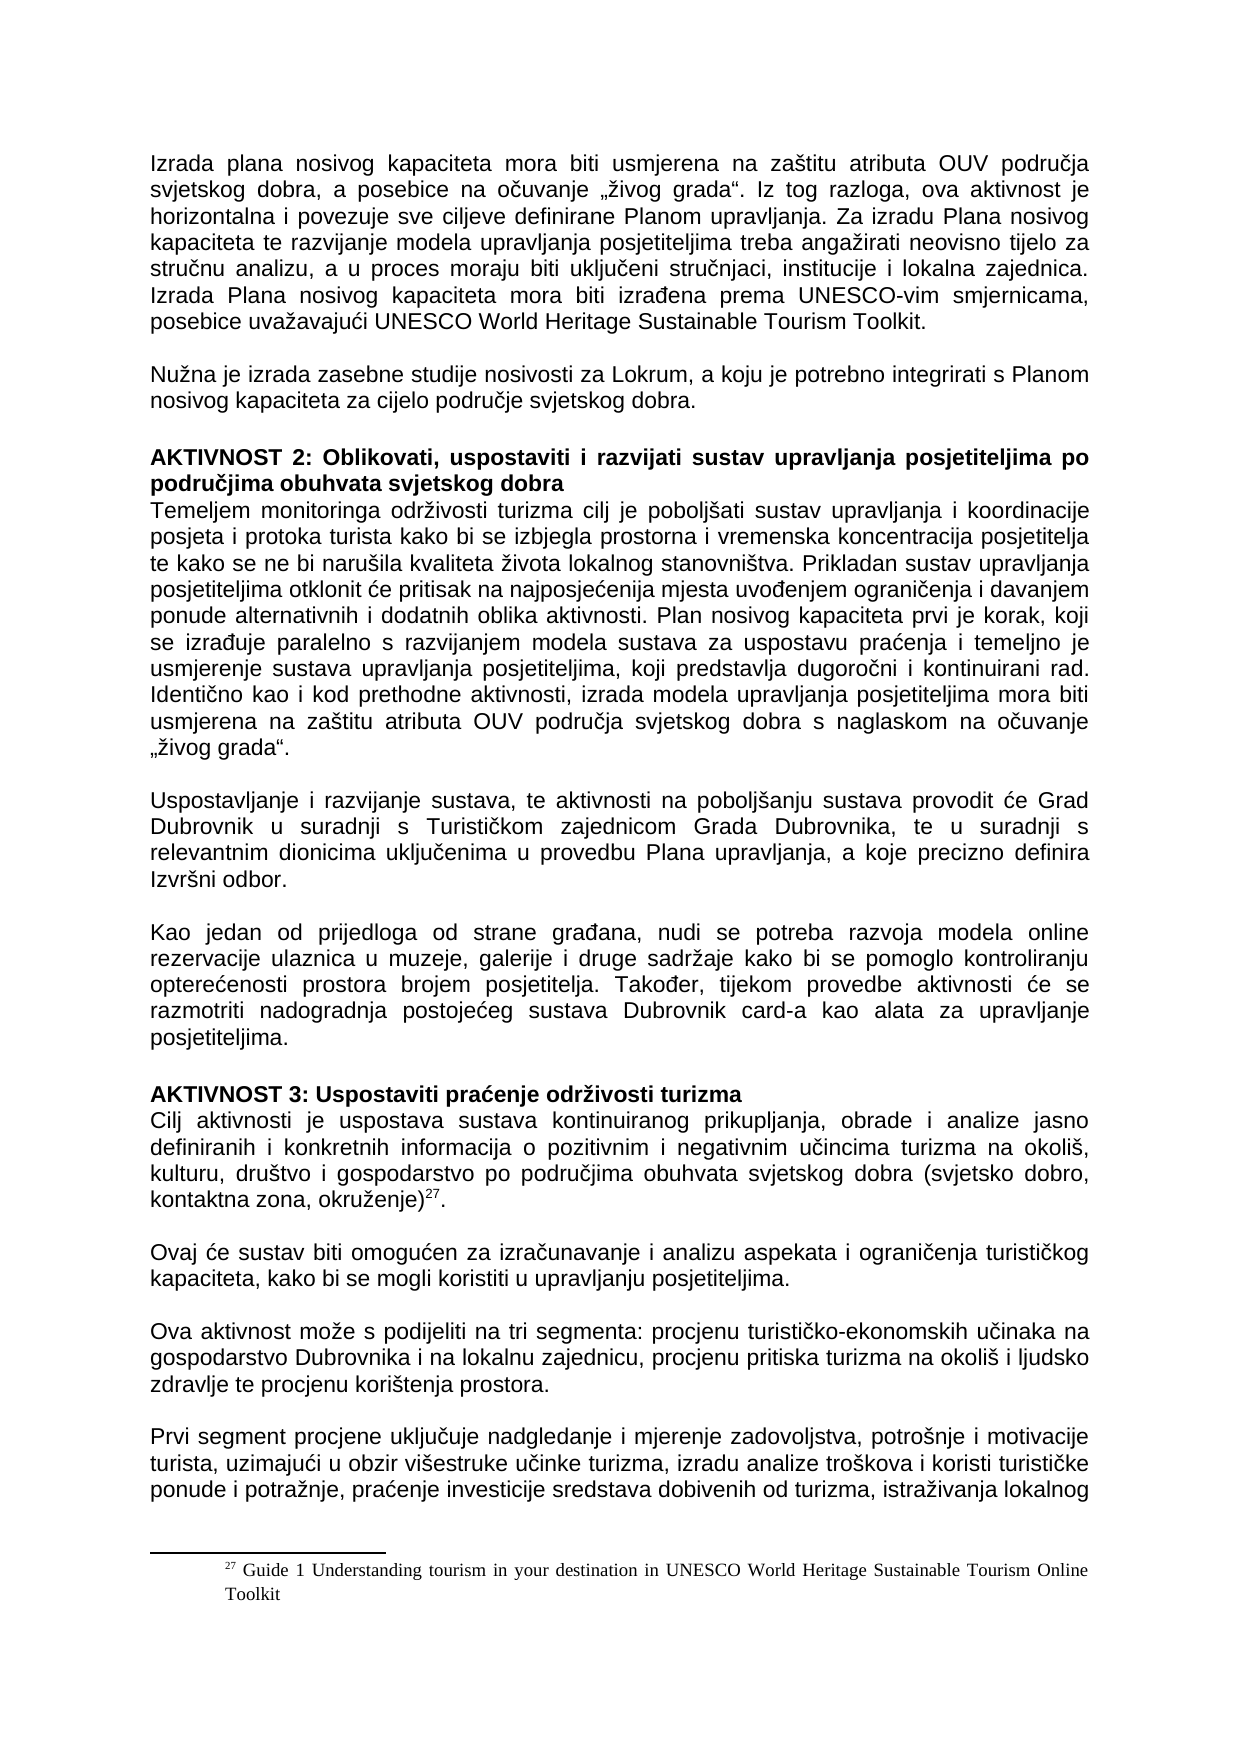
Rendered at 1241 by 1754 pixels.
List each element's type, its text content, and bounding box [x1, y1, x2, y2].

text Ova aktivnost može s podijeliti na tri segmenta: procjenu turističko-ekonomskih učinaka na gospodarstvo Dubrovnika i na lokalnu zajednicu, procjenu pritiska turizma na okoliš i ljudsko zdravlje te procjenu korištenja prostora. [150, 1318, 1090, 1397]
text Kao jedan od prijedloga od strane građana, nudi se potreba razvoja modela online rezervacije ulaznica u muzeje, galerije i druge sadržaje kako bi se pomoglo kontroliranju opterećenosti prostora brojem posjetitelja. Također, tijekom provedbe aktivnosti će se razmotriti nadogradnja postojećeg sustava Dubrovnik card-a kao alata za upravljanje posjetiteljima. [150, 918, 1090, 1050]
text AKTIVNOST 3: Uspostaviti praćenje održivosti turizma [150, 1081, 1090, 1107]
text Uspostavljanje i razvijanje sustava, te aktivnosti na poboljšanju sustava provodit će Grad Dubrovnik u suradnji s Turističkom zajednicom Grada Dubrovnika, te u suradnji s relevantnim dionicima uključenima u provedbu Plana upravljanja, a koje precizno definira Izvršni odbor. [150, 787, 1090, 892]
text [150, 1423, 1090, 1502]
text Cilj aktivnosti je uspostava sustava kontinuiranog prikupljanja, obrade i analize jasno definiranih i konkretnih informacija o pozitivnim i negativnim učincima turizma na okoliš, kulturu, društvo i gospodarstvo po područjima obuhvata svjetskog dobra (svjetsko dobro, kontaktna zona, okruženje). [150, 1107, 1090, 1212]
text Temeljem monitoringa održivosti turizma cilj je poboljšati sustav upravljanja i koordinacije posjeta i protoka turista kako bi se izbjegla prostorna i vremenska koncentracija posjetitelja te kako se ne bi narušila kvaliteta života lokalnog stanovništva. Prikladan sustav upravljanja posjetiteljima otklonit će pritisak na najposjećenija mjesta uvođenjem ograničenja i davanjem ponude alternativnih i dodatnih oblika aktivnosti. Plan nosivog kapaciteta prvi je korak, koji se izrađuje paralelno s razvijanjem modela sustava za uspostavu praćenja i temeljno je usmjerenje sustava upravljanja posjetiteljima, koji predstavlja dugoročni i kontinuirani rad. Identično kao i kod prethodne aktivnosti, izrada modela upravljanja posjetiteljima mora biti usmjerena na zaštitu atributa OUV područja svjetskog dobra s naglaskom na očuvanje „živog grada“. [150, 497, 1090, 760]
text Ovaj će sustav biti omogućen za izračunavanje i analizu aspekata i ograničenja turističkog kapaciteta, kako bi se mogli koristiti u upravljanju posjetiteljima. [150, 1239, 1090, 1292]
text AKTIVNOST 2: Oblikovati, uspostaviti i razvijati sustav upravljanja posjetiteljima po područjima obuhvata svjetskog dobra [150, 444, 1090, 497]
text Izrada plana nosivog kapaciteta mora biti usmjerena na zaštitu atributa OUV područja svjetskog dobra, a posebice na očuvanje „živog grada“. Iz tog razloga, ova aktivnost je horizontalna i povezuje sve ciljeve definirane Planom upravljanja. Za izradu Plana nosivog kapaciteta te razvijanje modela upravljanja posjetiteljima treba angažirati neovisno tijelo za stručnu analizu, a u proces moraju biti uključeni stručnjaci, institucije i lokalna zajednica. Izrada Plana nosivog kapaciteta mora biti izrađena prema UNESCO-vim smjernicama, posebice uvažavajući UNESCO World Heritage Sustainable Tourism Toolkit. [150, 150, 1090, 334]
text Nužna je izrada zasebne studije nosivosti za Lokrum, a koju je potrebno integrirati s Planom nosivog kapaciteta za cijelo područje svjetskog dobra. [150, 361, 1090, 413]
